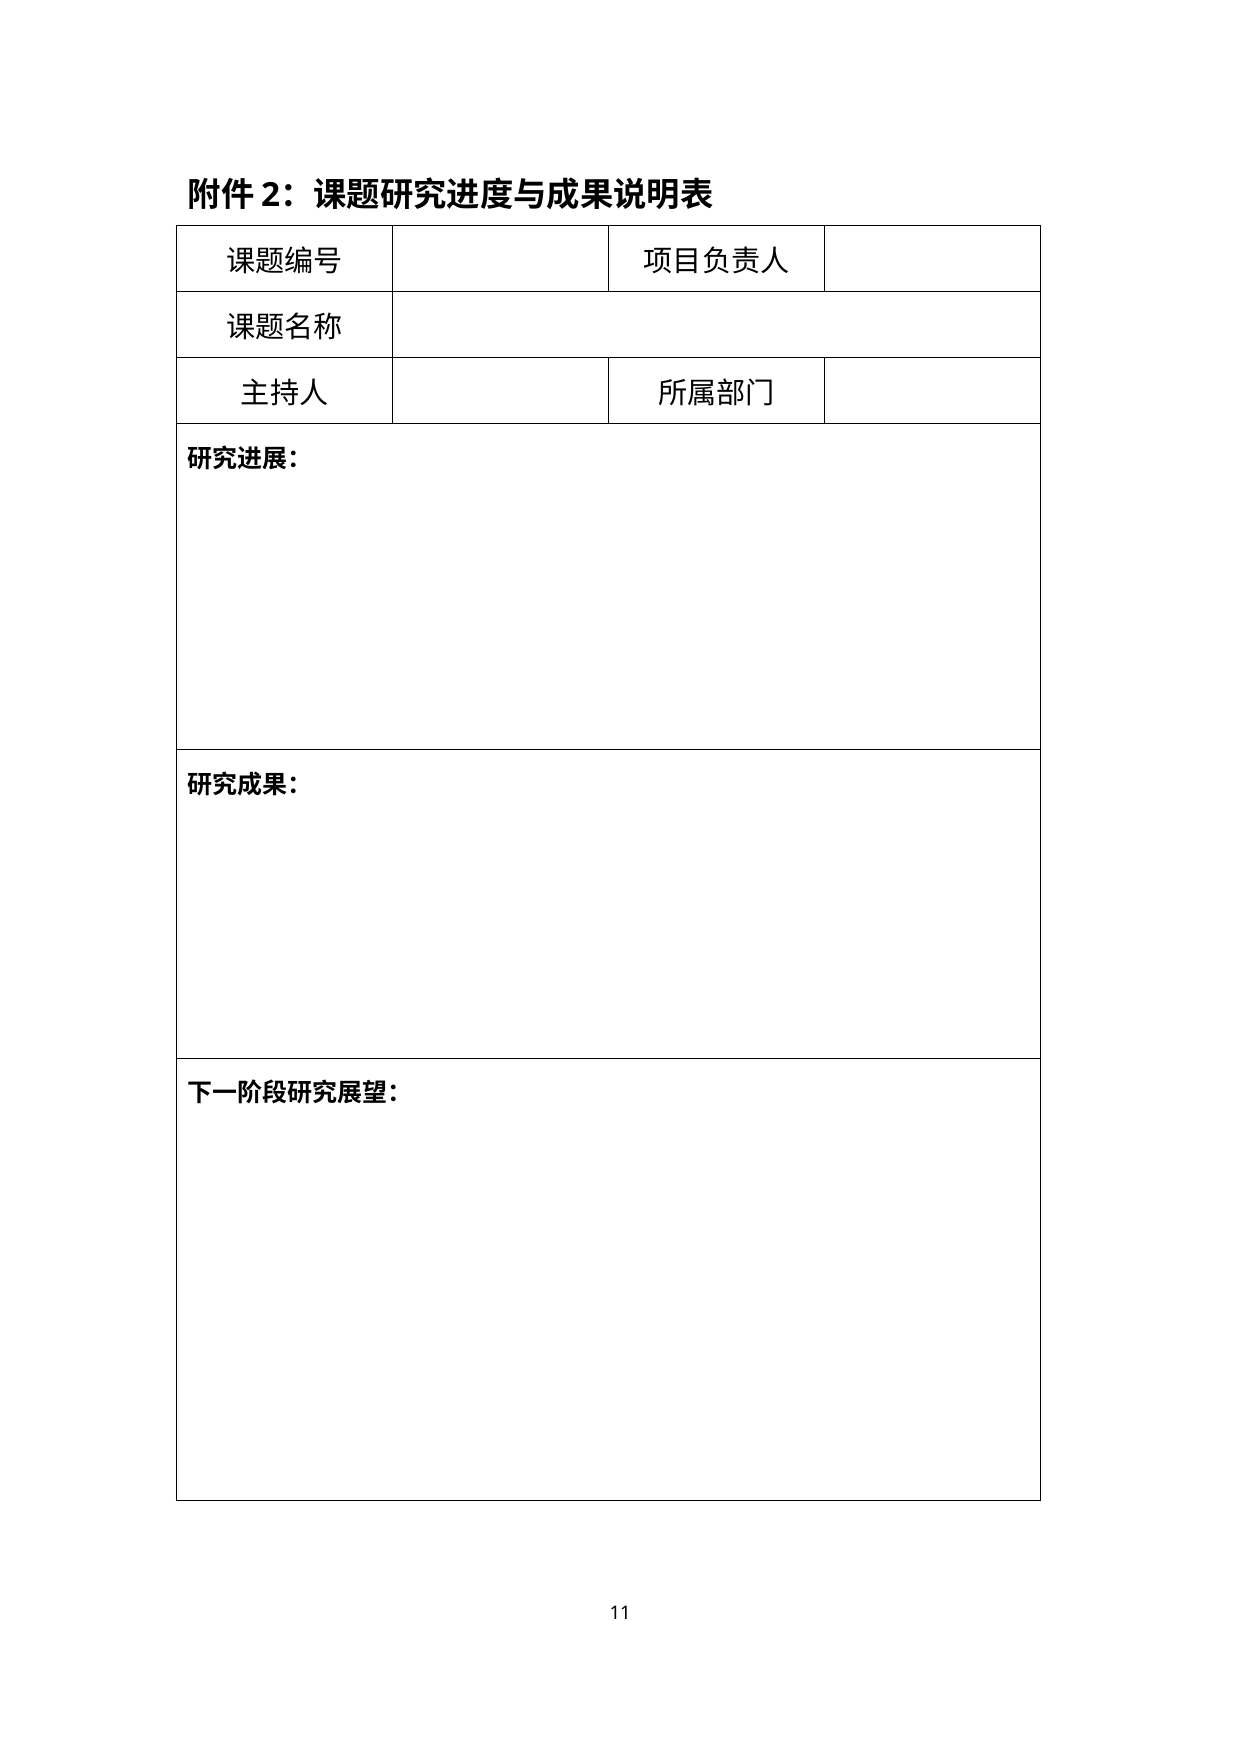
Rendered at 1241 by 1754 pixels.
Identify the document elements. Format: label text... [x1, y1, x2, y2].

table_cell 研究成果： [177, 750, 1040, 1057]
table_cell [825, 358, 1040, 423]
table_header 课题编号 [177, 226, 392, 291]
table_header 项目负责人 [609, 226, 824, 291]
text 附件2：课题研究进度与成果说明表 [187, 160, 1053, 225]
table_header [393, 226, 608, 291]
table_cell 所属部门 [609, 358, 824, 423]
table_cell 下一阶段研究展望： [177, 1059, 1040, 1500]
table_cell 课题名称 [177, 292, 392, 357]
table_cell [393, 358, 608, 423]
table_cell 研究进展： [177, 424, 1040, 749]
table_cell 主持人 [177, 358, 392, 423]
table_header [825, 226, 1040, 291]
table_cell [393, 292, 1040, 357]
